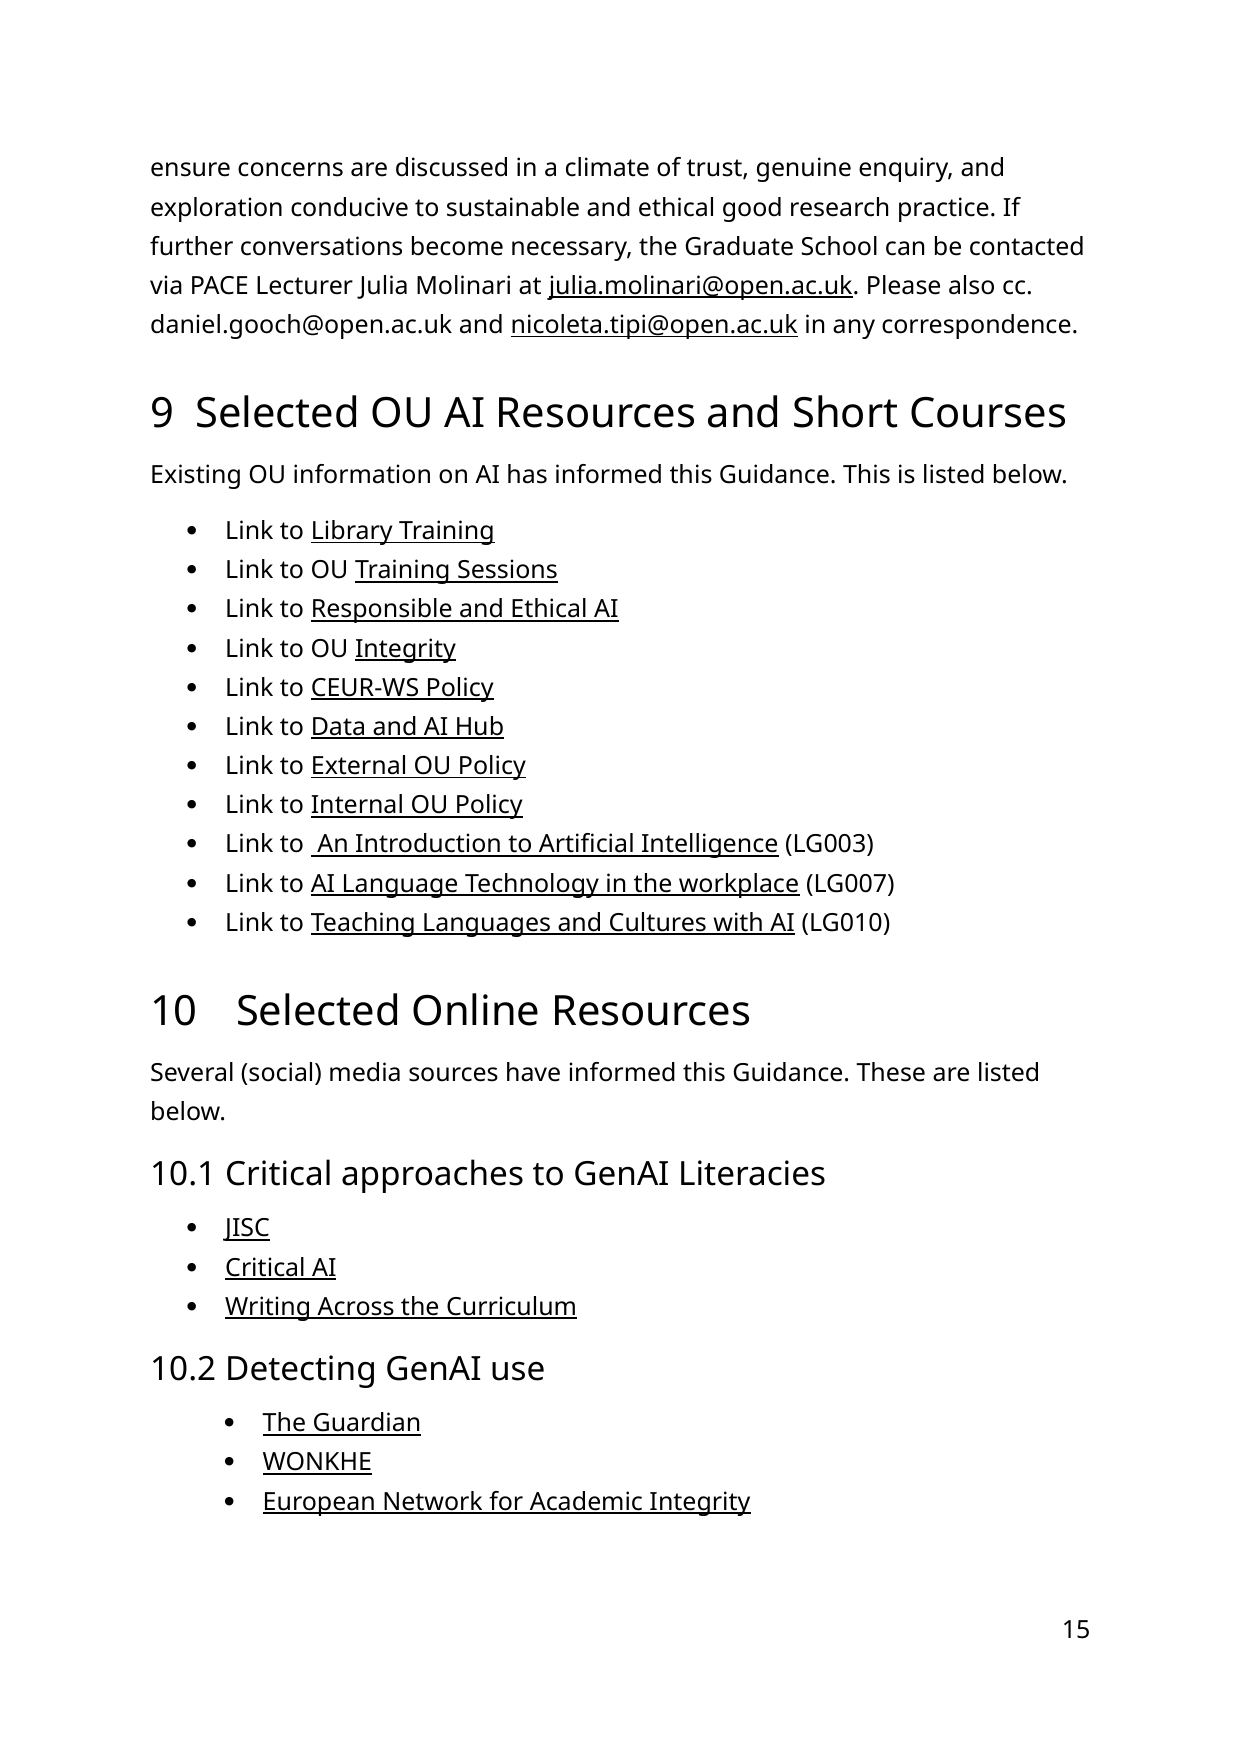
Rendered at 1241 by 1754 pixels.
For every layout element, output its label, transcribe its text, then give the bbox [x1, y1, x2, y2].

list The Guardian [225, 1405, 1090, 1439]
list Link to Teaching Languages and Cultures with AI (LG010) [187, 904, 1090, 938]
subtitle Selected Online Resources [150, 981, 1090, 1038]
list Link to Responsible and Ethical AI [187, 591, 1090, 625]
list Link to CEUR-WS Policy [187, 669, 1090, 703]
list Link to An Introduction to Artificial Intelligence (LG003) [187, 826, 1090, 860]
list WONKHE [225, 1444, 1090, 1478]
list Link to Data and AI Hub [187, 708, 1090, 743]
list Link to Internal OU Policy [187, 787, 1090, 821]
list Link to OU Training Sessions [187, 552, 1090, 586]
list Writing Across the Curriculum [187, 1288, 1090, 1322]
list Link to AI Language Technology in the workplace (LG007) [187, 865, 1090, 899]
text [150, 150, 1090, 341]
subtitle Selected OU AI Resources and Short Courses [150, 383, 1090, 440]
list European Network for Academic Integrity [225, 1483, 1090, 1517]
text Several (social) media sources have informed this Guidance. These are listed below. [150, 1054, 1090, 1128]
subtitle Critical approaches to GenAI Literacies [150, 1149, 1090, 1195]
subtitle Detecting GenAI use [150, 1344, 1090, 1390]
list Critical AI [187, 1249, 1090, 1283]
list Link to Library Training [187, 513, 1090, 547]
text Existing OU information on AI has informed this Guidance. This is listed below. [150, 457, 1090, 491]
list Link to External OU Policy [187, 748, 1090, 782]
list JISC [187, 1210, 1090, 1244]
list Link to OU Integrity [187, 630, 1090, 664]
